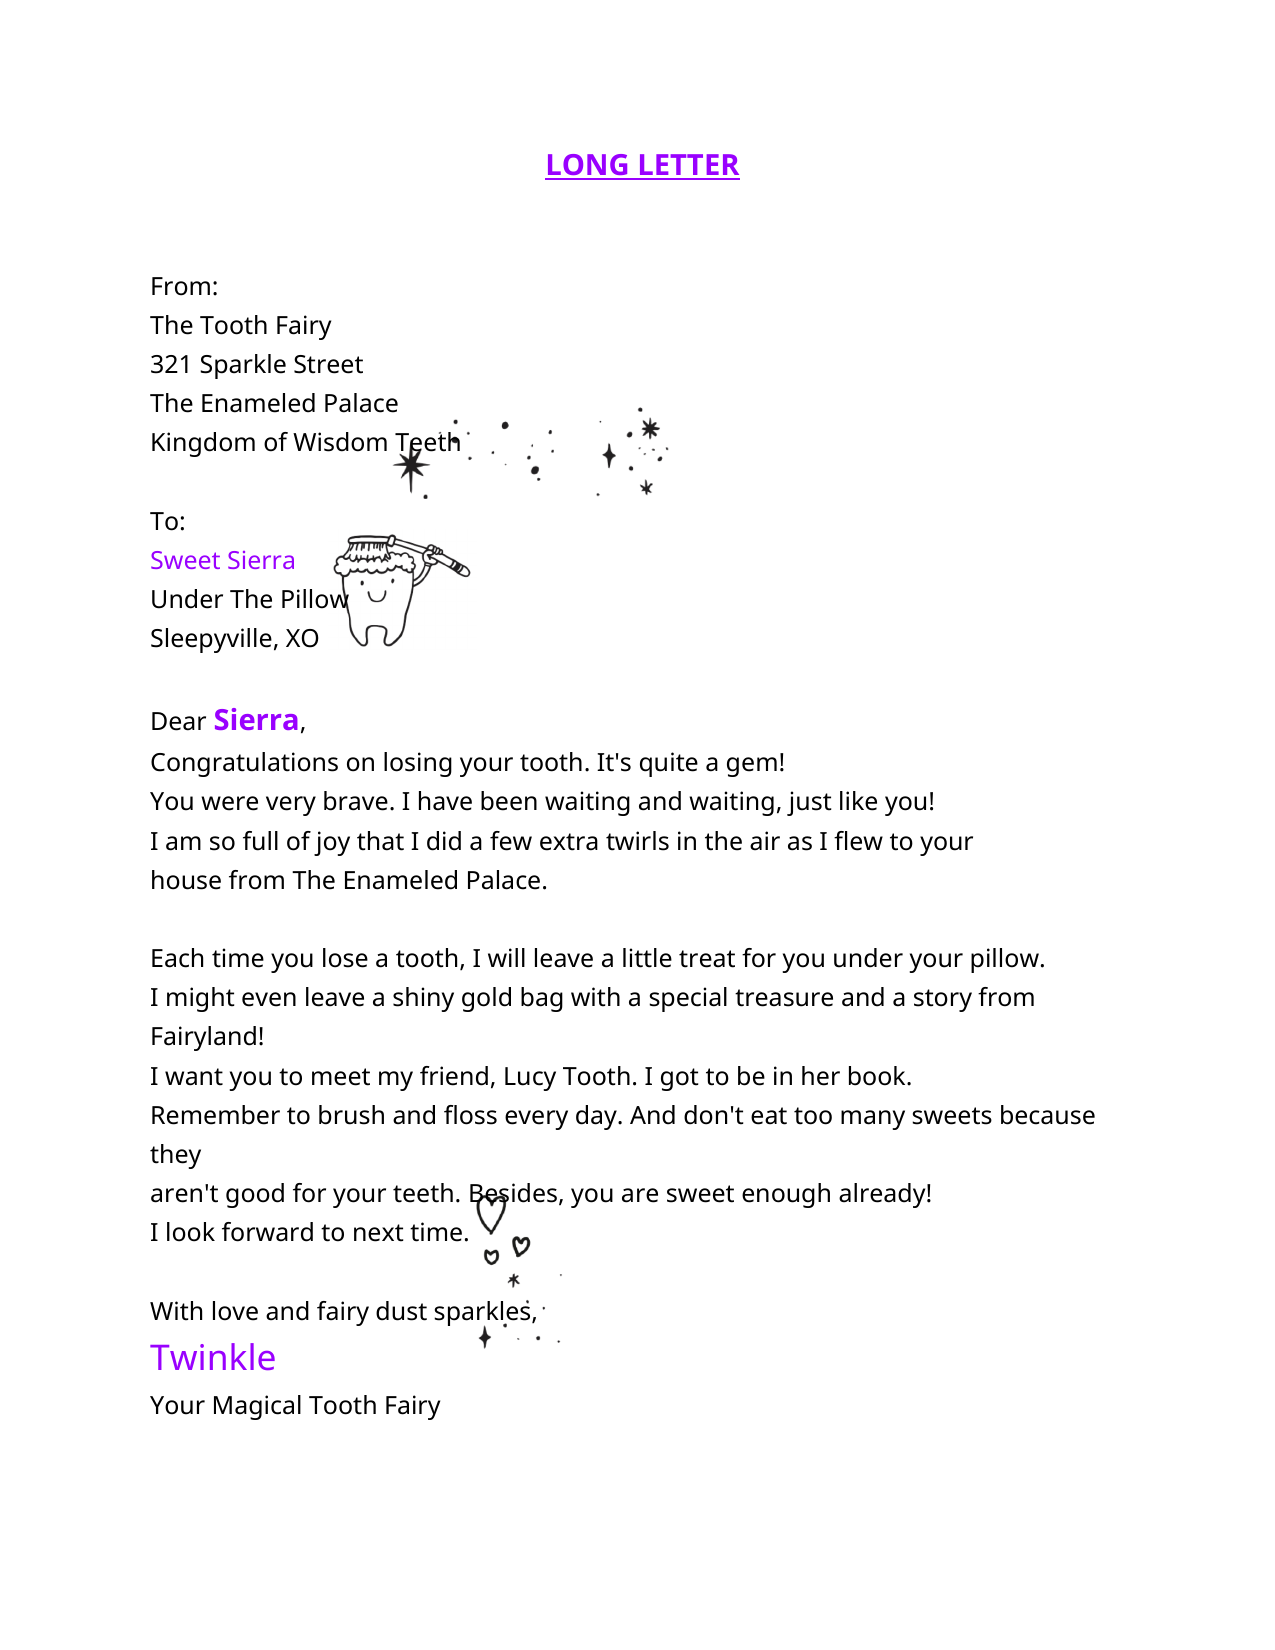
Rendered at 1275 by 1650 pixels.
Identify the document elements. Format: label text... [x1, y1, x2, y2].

text From: [150, 268, 1134, 302]
text I might even leave a shiny gold bag with a special treasure and a story from Fairyland! [150, 980, 1134, 1053]
picture [457, 1249, 576, 1293]
picture [328, 577, 478, 582]
text Each time you lose a tooth, I will leave a little treat for you under your pillow. [150, 941, 1134, 975]
text Remember to brush and floss every day. And don't eat too many sweets because they aren't good for your teeth. Besides, you are sweet enough already! [150, 1097, 1134, 1210]
subtitle LONG LETTER [150, 144, 1134, 184]
text Sweet Sierra [150, 542, 1134, 577]
picture [457, 1327, 576, 1332]
text I am so full of joy that I did a few extra twirls in the air as I flew to your house from The Enameled Palace. [150, 823, 1134, 896]
text Sleepyville, XO [150, 621, 1134, 655]
text The Enameled Palace [150, 386, 1134, 420]
text I look forward to next time. [150, 1215, 1134, 1249]
text Kingdom of Wisdom Teeth [150, 425, 1134, 459]
picture [457, 1210, 576, 1215]
text To: [150, 503, 1134, 537]
picture [328, 537, 478, 542]
text I want you to meet my friend, Lucy Tooth. I got to be in her book. [150, 1058, 1134, 1092]
text Congratulations on losing your tooth. It's quite a gem! [150, 745, 1134, 779]
text 321 Sparkle Street [150, 347, 1134, 381]
text The Tooth Fairy [150, 307, 1134, 342]
picture [389, 420, 669, 425]
text You were very brave. I have been waiting and waiting, just like you! [150, 784, 1134, 818]
picture [328, 616, 478, 621]
text Your Magical Tooth Fairy [150, 1388, 1134, 1422]
text Under The Pillow [150, 582, 1134, 616]
text Dear Sierra, [150, 699, 1134, 739]
text Twinkle [150, 1332, 1134, 1381]
text With love and fairy dust sparkles, [150, 1293, 1134, 1327]
picture [389, 459, 669, 502]
